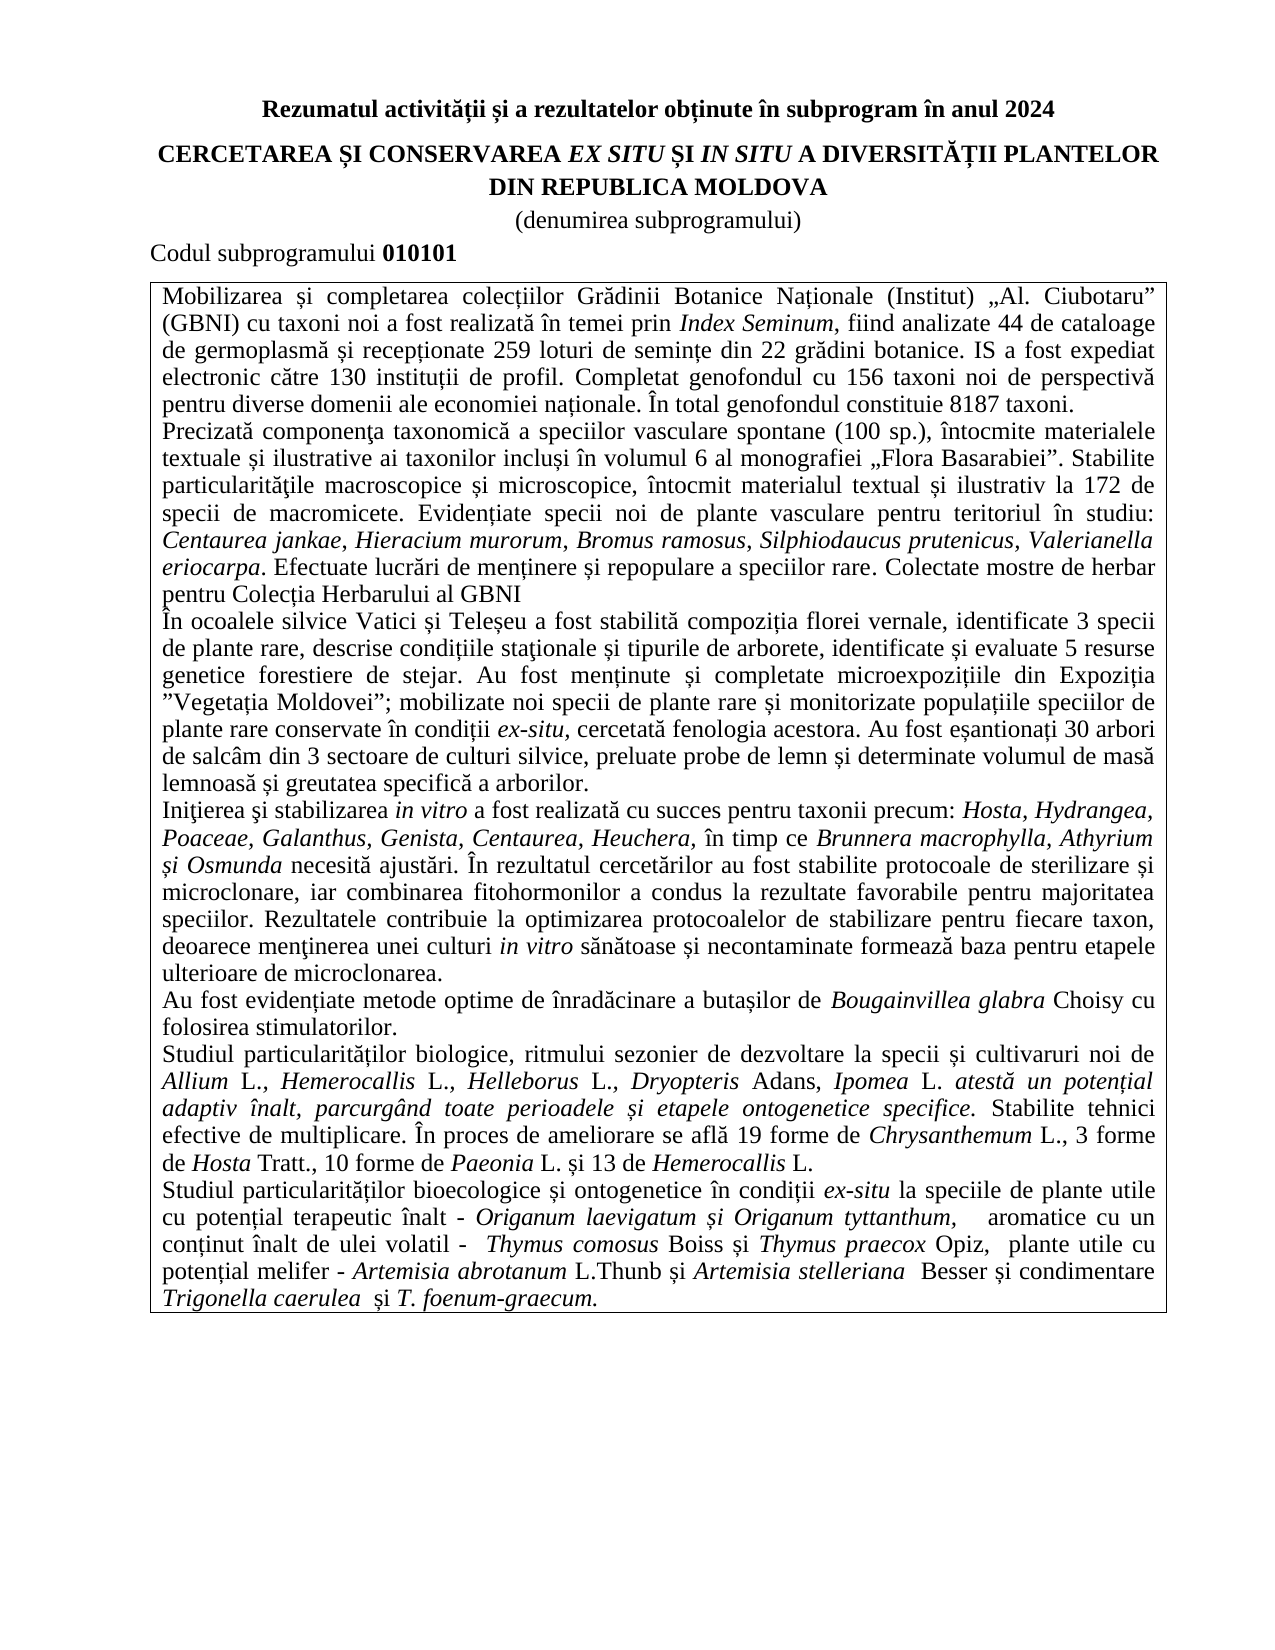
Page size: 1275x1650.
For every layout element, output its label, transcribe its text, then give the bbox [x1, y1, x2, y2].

text (denumirea subprogramului) [150, 206, 1166, 234]
table_header Mobilizarea și completarea colecțiilor Grădinii Botanice Naționale (Institut) „Al. Ciubotaruˮ (GBNI) cu taxoni noi a fost realizată în temei prin Index Seminum, fiind analizate 44 de cataloage de germoplasmă și recepționate 259 loturi de semințe din 22 grădini botanice. IS a fost expediat electronic către 130 instituții de profil. Completat genofondul cu 156 taxoni noi de perspectivă pentru diverse domenii ale economiei naționale. În total genofondul constituie 8187 taxoni. Precizată componenţa taxonomică a speciilor vasculare spontane (100 sp.), întocmite materialele textuale și ilustrative ai taxonilor incluși în volumul 6 al monografiei „Flora Basarabiei”. Stabilite particularităţile macroscopice și microscopice, întocmit materialul textual și ilustrativ la 172 de specii de macromicete. Evidențiate specii noi de plante vasculare pentru teritoriul în studiu: Centaurea jankae, Hieracium murorum, Bromus ramosus, Silphiodaucus prutenicus, Valerianella eriocarpa. Efectuate lucrări de menținere și repopulare a speciilor rare. Colectate mostre de herbar pentru Colecția Herbarului al GBNI În ocoalele silvice Vatici și Teleșeu a fost stabilită compoziția florei vernale, identificate 3 specii de plante rare, descrise condițiile staţionale și tipurile de arborete, identificate și evaluate 5 resurse genetice forestiere de stejar. Au fost menținute și completate microexpozițiile din Expoziția ”Vegetația Moldovei”; mobilizate noi specii de plante rare și monitorizate populațiile speciilor de plante rare conservate în condiții ex-situ, cercetată fenologia acestora. Au fost eșantionați 30 arbori de salcâm din 3 sectoare de culturi silvice, preluate probe de lemn și determinate volumul de masă lemnoasă și greutatea specifică a arborilor. Iniţierea şi stabilizarea in vitro a fost realizată cu succes pentru taxonii precum: Hosta, Hydrangea, Poaceae, Galanthus, Genista, Centaurea, Heuchera, în timp ce Brunnera macrophylla, Athyrium și Osmunda necesită ajustări. În rezultatul cercetărilor au fost stabilite protocoale de sterilizare și microclonare, iar combinarea fitohormonilor a condus la rezultate favorabile pentru majoritatea speciilor. Rezultatele contribuie la optimizarea protocoalelor de stabilizare pentru fiecare taxon, deoarece menţinerea unei culturi in vitro sănătoase și necontaminate formează baza pentru etapele ulterioare de microclonarea. Au fost evidențiate metode optime de înradăcinare a butașilor de Bougainvillea glabra Choisy cu folosirea stimulatorilor. Studiul particularităților biologice, ritmului sezonier de dezvoltare la specii și cultivaruri noi de Allium L., Hemerocallis L., Helleborus L., Dryopteris Adans, Ipomea L. atestă un potențial adaptiv înalt, parcurgând toate perioadele și etapele ontogenetice specifice. Stabilite tehnici efective de multiplicare. În proces de ameliorare se află 19 forme de Chrysanthemum L., 3 forme de Hosta Tratt., 10 forme de Paeonia L. și 13 de Hemerocallis L. Studiul particularităților bioecologice și ontogenetice în condiții ex-situ la speciile de plante utile cu potențial terapeutic înalt - Origanum laevigatum și Origanum tyttanthum, aromatice cu un conținut înalt de ulei volatil - Thymus comosus Boiss și Thymus praecox Opiz, plante utile cu potențial melifer - Artemisia abrotanum L.Thunb și Artemisia stelleriana Besser și condimentare Trigonella caerulea și T. foenum-graecum. [151, 283, 1166, 1312]
text Rezumatul activității și a rezultatelor obținute în subprogram în anul 2024 [150, 94, 1166, 123]
text Codul subprogramului 010101 [150, 238, 1166, 267]
list CERCETAREA ȘI CONSERVAREA EX SITU ȘI IN SITU A DIVERSITĂȚII PLANTELOR DIN REPUBLICA MOLDOVA [150, 139, 1166, 201]
